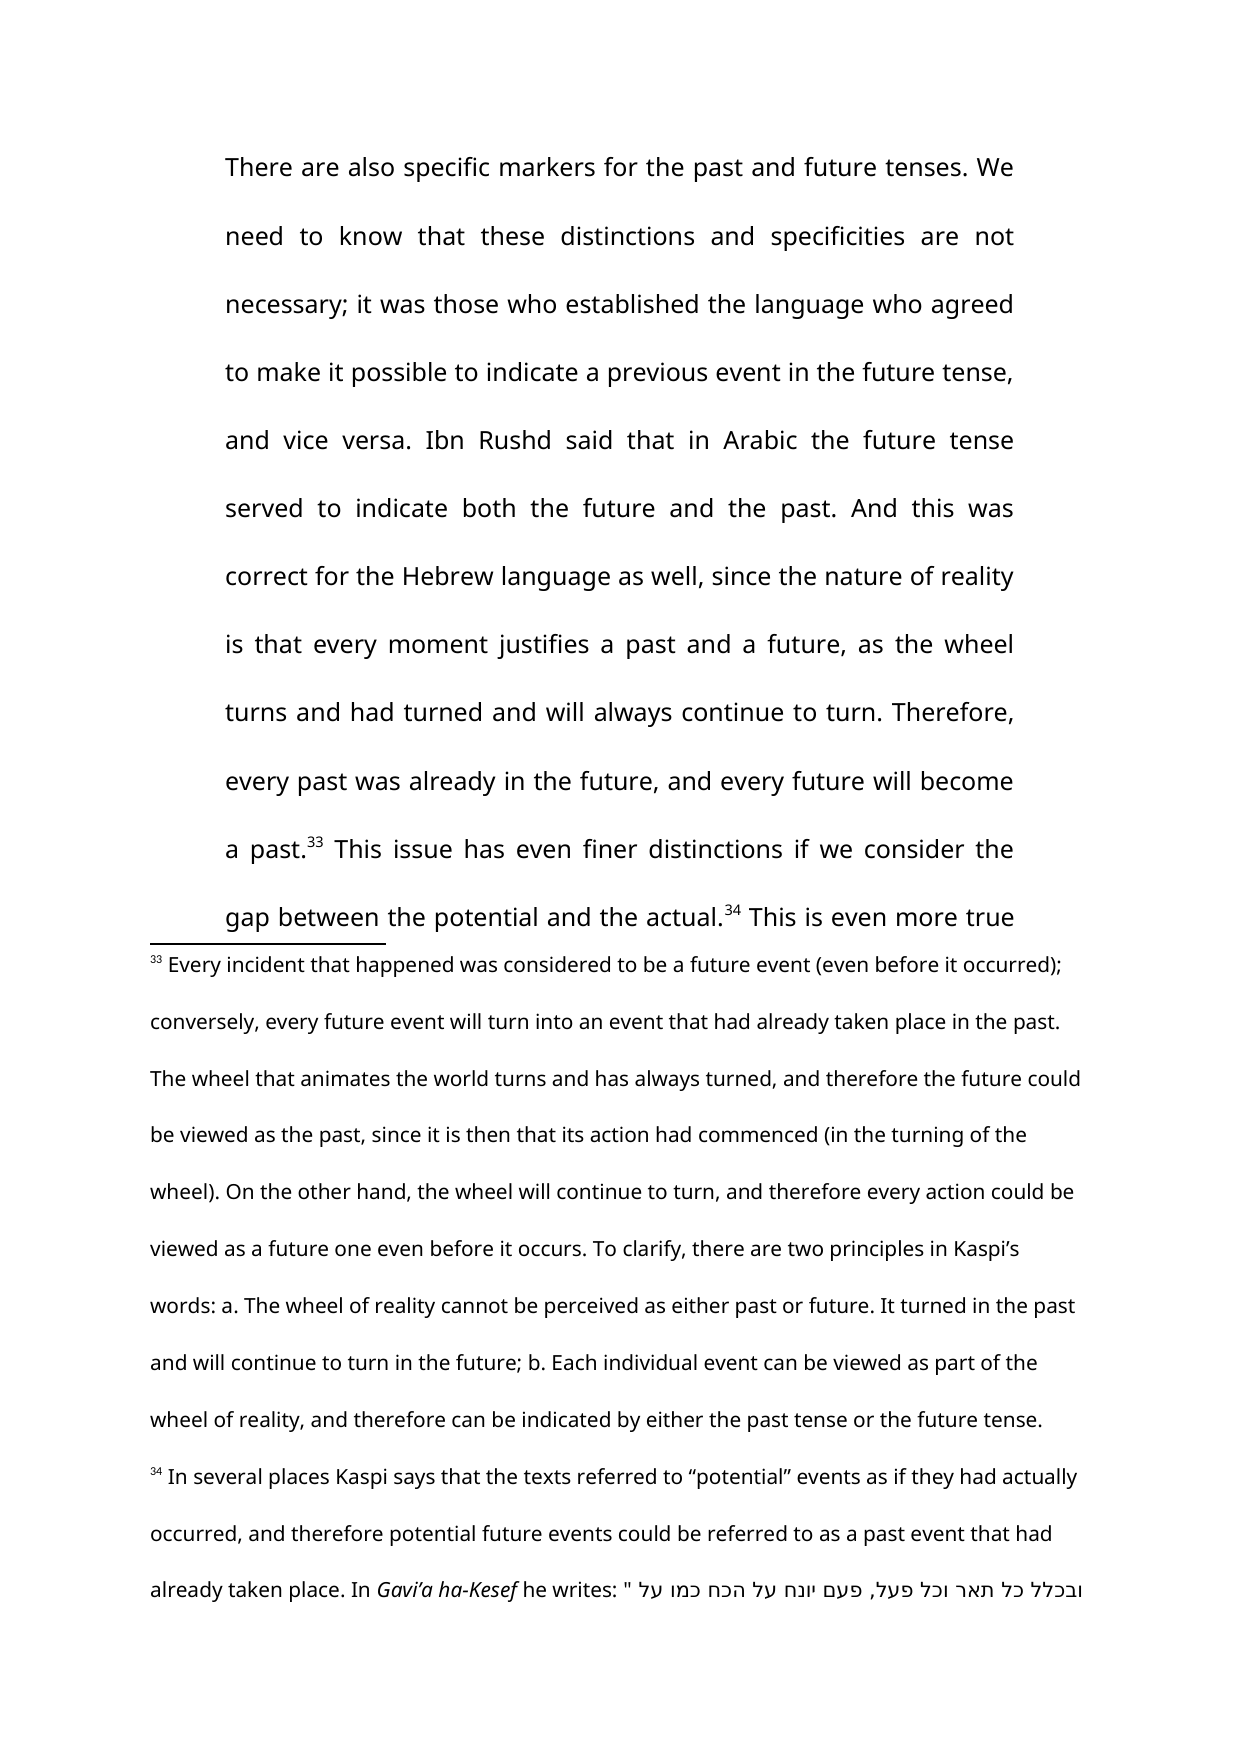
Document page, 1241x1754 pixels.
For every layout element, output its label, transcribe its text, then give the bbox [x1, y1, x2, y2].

text There are also specific markers for the past and future tenses. We need to know that these distinctions and specificities are not necessary; it was those who established the language who agreed to make it possible to indicate a previous event in the future tense, and vice versa. Ibn Rushd said that in Arabic the future tense served to indicate both the future and the past. And this was correct for the Hebrew language as well, since the nature of reality is that every moment justifies a past and a future, as the wheel turns and had turned and will always continue to turn. Therefore, every past was already in the future, and every future will become a past. This issue has even finer distinctions if we consider the gap between the potential and the actual. This is even more true for the prophetic future, which is as binding as the past, as it precedes us. Therefore, he said about the future: הנה באה ונהיתה – “it has come and it will be” (Ezek 21:12; 39:8), and many others… [225, 150, 1015, 933]
